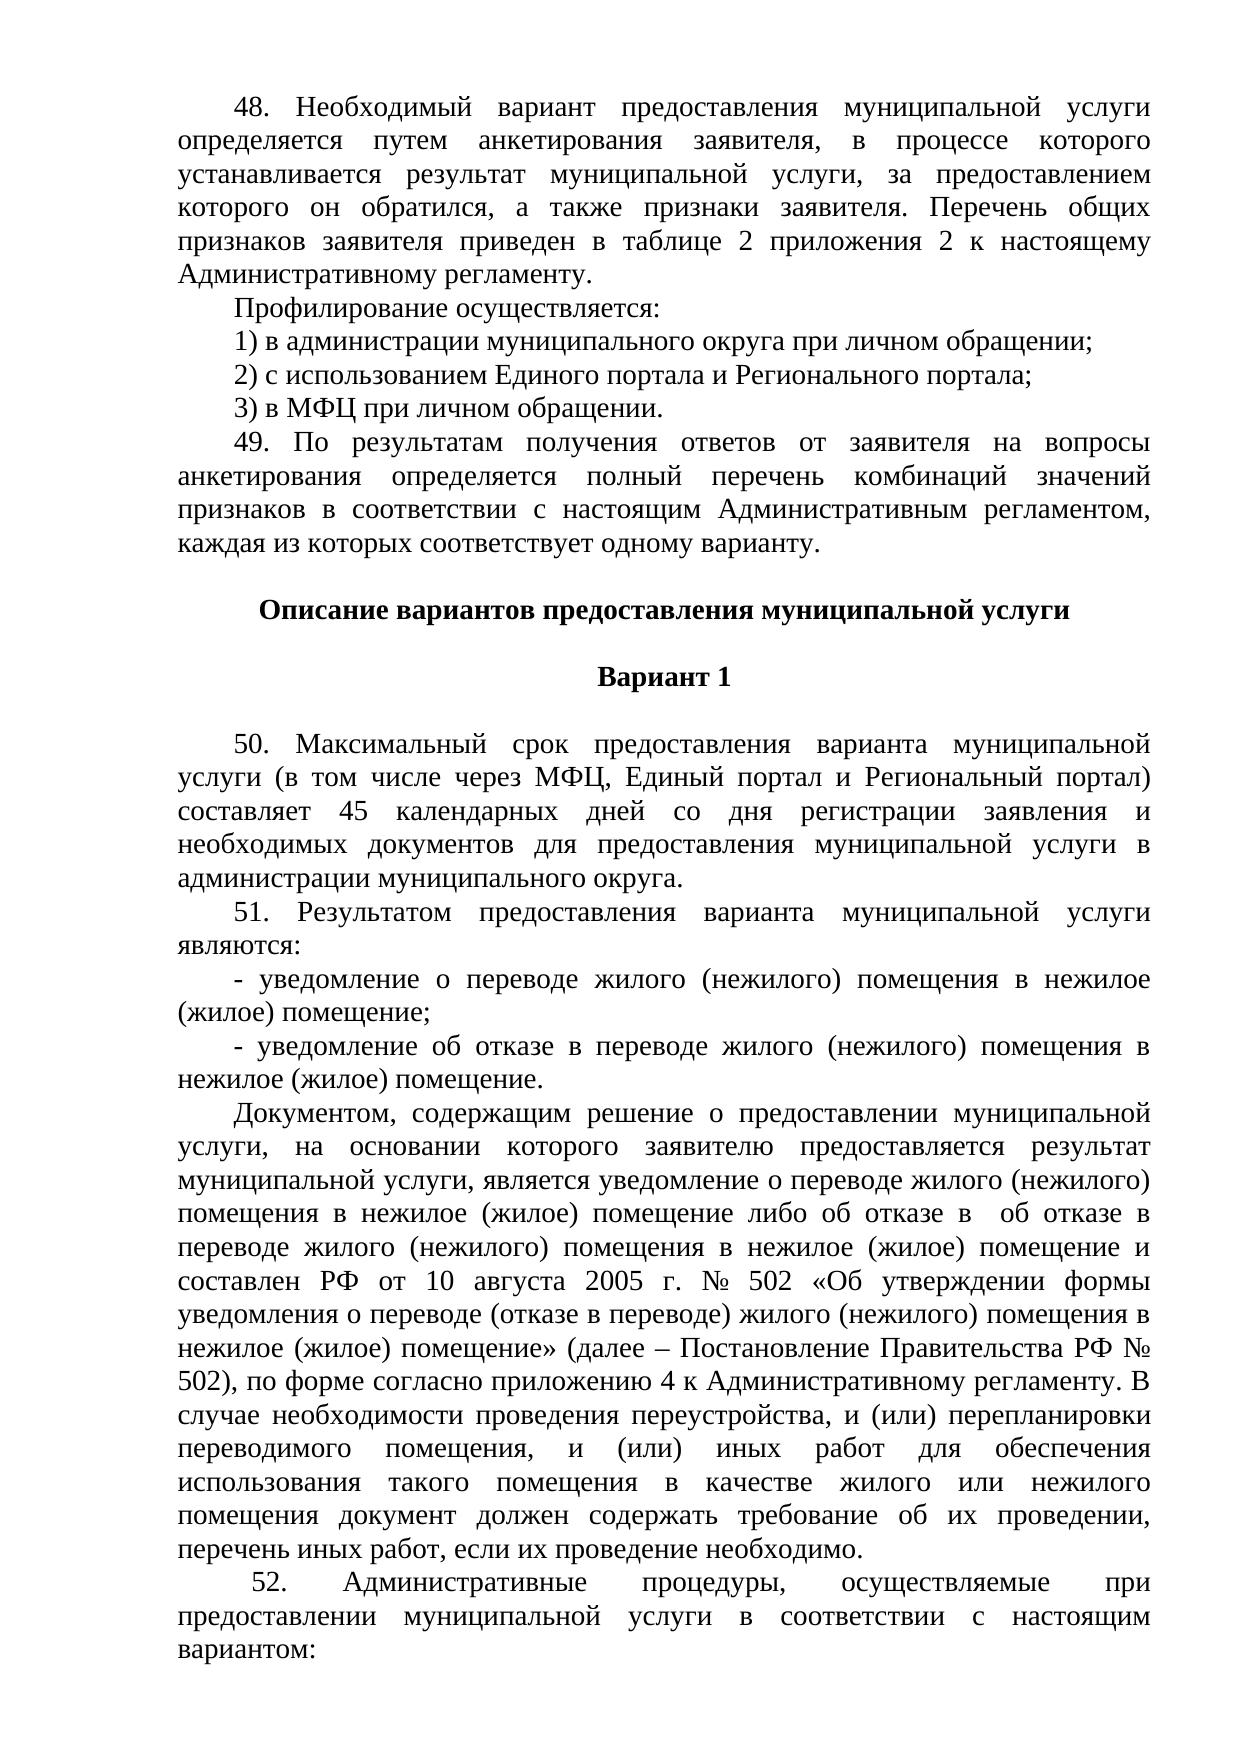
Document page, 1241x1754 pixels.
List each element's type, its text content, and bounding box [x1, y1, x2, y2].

text Профилирование осуществляется: [177, 290, 1152, 323]
text 1) в администрации муниципального округа при личном обращении; [177, 323, 1152, 357]
text 51. Результатом предоставления варианта муниципальной услуги являются: [177, 894, 1152, 961]
text 52. Административные процедуры, осуществляемые при предоставлении муниципальной услуги в соответствии с настоящим вариантом: [177, 1564, 1152, 1665]
text Документом, содержащим решение о предоставлении муниципальной услуги, на основании которого заявителю предоставляется результат муниципальной услуги, является уведомление о переводе жилого (нежилого) помещения в нежилое (жилое) помещение либо об отказе в об отказе в переводе жилого (нежилого) помещения в нежилое (жилое) помещение и составлен РФ от 10 августа 2005 г. № 502 «Об утверждении формы уведомления о переводе (отказе в переводе) жилого (нежилого) помещения в нежилое (жилое) помещение» (далее – Постановление Правительства РФ № 502), по форме согласно приложению 4 к Административному регламенту. В случае необходимости проведения переустройства, и (или) перепланировки переводимого помещения, и (или) иных работ для обеспечения использования такого помещения в качестве жилого или нежилого помещения документ должен содержать требование об их проведении, перечень иных работ, если их проведение необходимо. [177, 1095, 1152, 1564]
text - уведомление об отказе в переводе жилого (нежилого) помещения в нежилое (жилое) помещение. [177, 1028, 1152, 1095]
text 3) в МФЦ при личном обращении. [177, 391, 1152, 424]
text 50. Максимальный срок предоставления варианта муниципальной услуги (в том числе через МФЦ, Единый портал и Региональный портал) составляет 45 календарных дней со дня регистрации заявления и необходимых документов для предоставления муниципальной услуги в администрации муниципального округа. [177, 726, 1152, 894]
text 48. Необходимый вариант предоставления муниципальной услуги определяется путем анкетирования заявителя, в процессе которого устанавливается результат муниципальной услуги, за предоставлением которого он обратился, а также признаки заявителя. Перечень общих признаков заявителя приведен в таблице 2 приложения 2 к настоящему Административному регламенту. [177, 89, 1152, 290]
text - уведомление о переводе жилого (нежилого) помещения в нежилое (жилое) помещение; [177, 961, 1152, 1028]
title Вариант 1 [177, 659, 1152, 692]
text 49. По результатам получения ответов от заявителя на вопросы анкетирования определяется полный перечень комбинаций значений признаков в соответствии с настоящим Административным регламентом, каждая из которых соответствует одному варианту. [177, 424, 1152, 558]
text 2) с использованием Единого портала и Регионального портала; [177, 357, 1152, 391]
title Описание вариантов предоставления муниципальной услуги [177, 592, 1152, 625]
